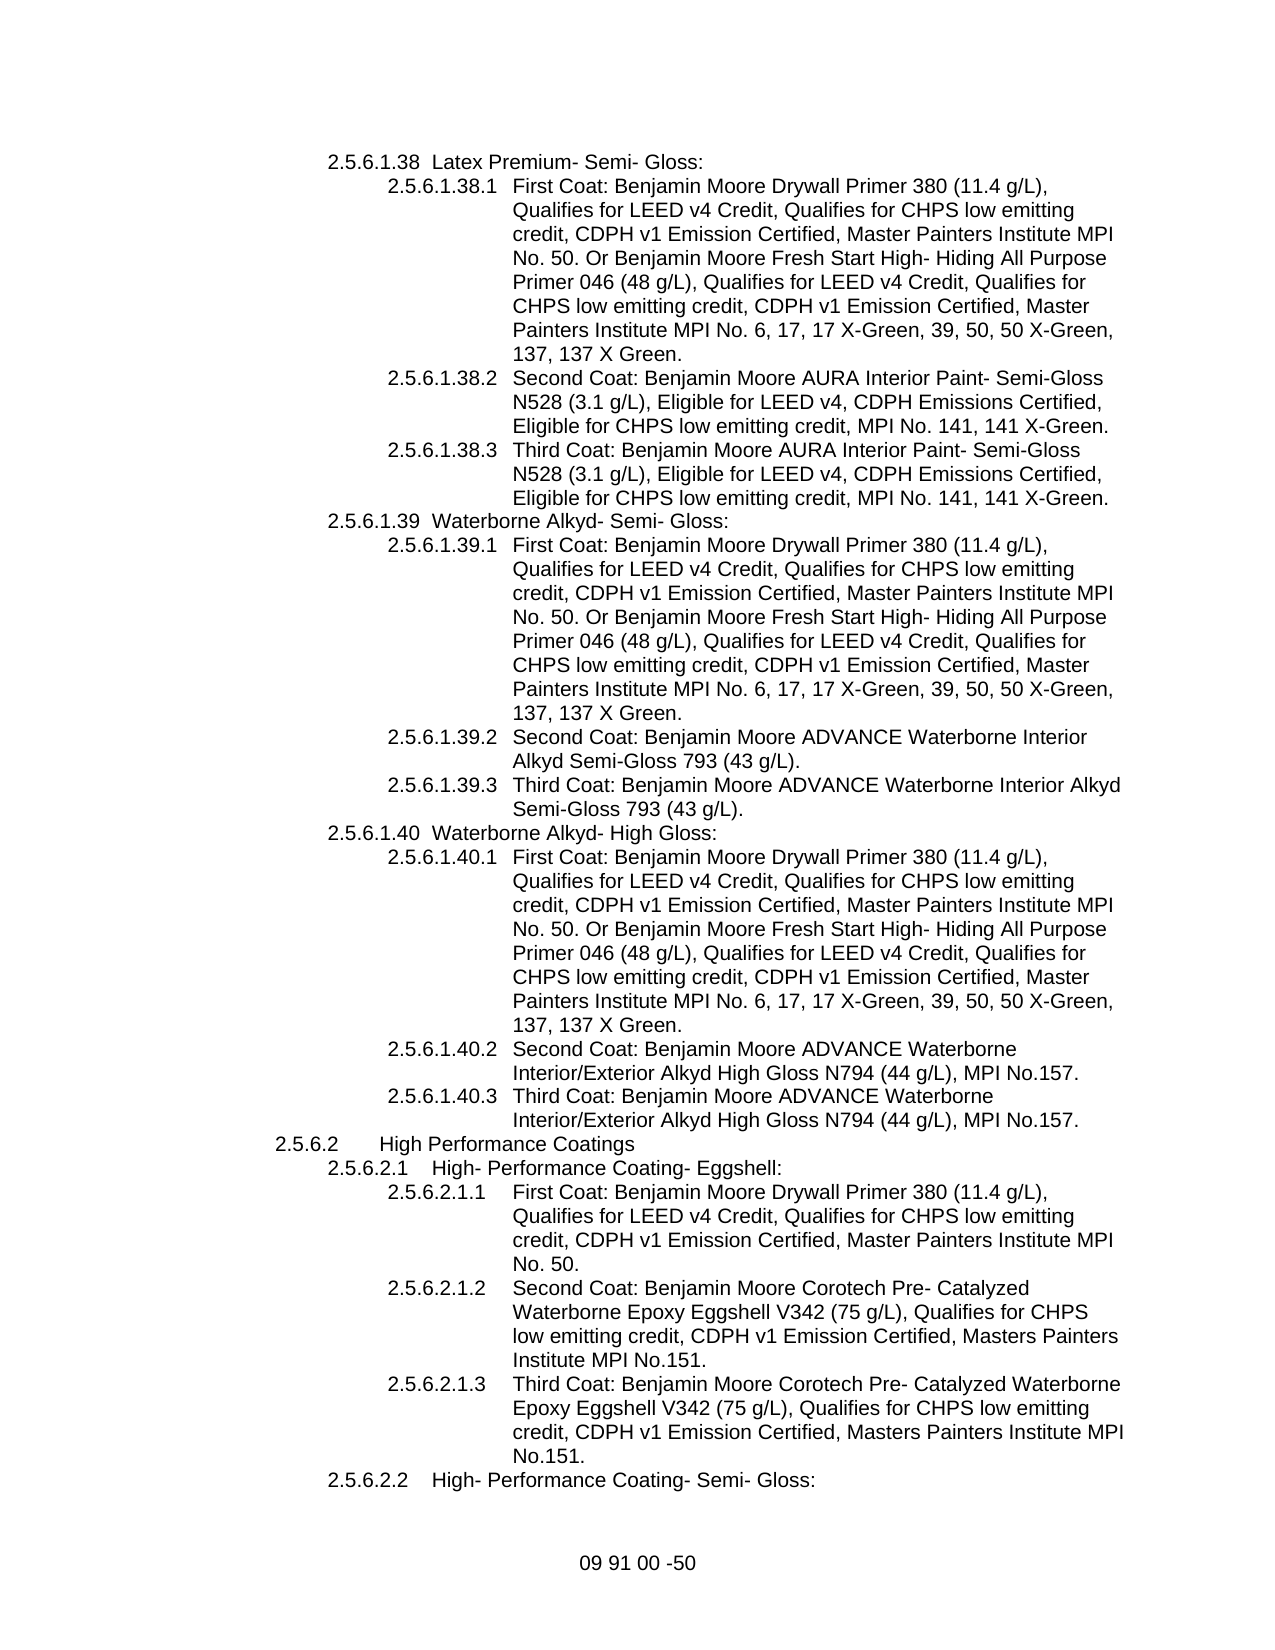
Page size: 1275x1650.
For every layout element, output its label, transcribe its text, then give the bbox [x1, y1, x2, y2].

list Waterborne Alkyd- High Gloss: [327, 821, 1125, 845]
list Third Coat: Benjamin Moore AURA Interior Paint- Semi-Gloss N528 (3.1 g/L), Eligible for LEED v4, CDPH Emissions Certified, Eligible for CHPS low emitting credit, MPI No. 141, 141 X-Green. [387, 437, 1125, 509]
list Second Coat: Benjamin Moore Corotech Pre- Catalyzed Waterborne Epoxy Eggshell V342 (75 g/L), Qualifies for CHPS low emitting credit, CDPH v1 Emission Certified, Masters Painters Institute MPI No.151. [387, 1276, 1125, 1372]
list Latex Premium- Semi- Gloss: [327, 150, 1125, 174]
list Second Coat: Benjamin Moore ADVANCE Waterborne Interior/Exterior Alkyd High Gloss N794 (44 g/L), MPI No.157. [387, 1036, 1125, 1084]
list High- Performance Coating- Eggshell: [327, 1156, 1125, 1180]
list Third Coat: Benjamin Moore Corotech Pre- Catalyzed Waterborne Epoxy Eggshell V342 (75 g/L), Qualifies for CHPS low emitting credit, CDPH v1 Emission Certified, Masters Painters Institute MPI No.151. [387, 1372, 1125, 1468]
list Second Coat: Benjamin Moore AURA Interior Paint- Semi-Gloss N528 (3.1 g/L), Eligible for LEED v4, CDPH Emissions Certified, Eligible for CHPS low emitting credit, MPI No. 141, 141 X-Green. [387, 366, 1125, 437]
list High- Performance Coating- Semi- Gloss: [327, 1468, 1125, 1492]
list High Performance Coatings [275, 1132, 1125, 1156]
list Third Coat: Benjamin Moore ADVANCE Waterborne Interior Alkyd Semi-Gloss 793 (43 g/L). [387, 773, 1125, 821]
list Waterborne Alkyd- Semi- Gloss: [327, 509, 1125, 533]
list Second Coat: Benjamin Moore ADVANCE Waterborne Interior Alkyd Semi-Gloss 793 (43 g/L). [387, 725, 1125, 773]
list Third Coat: Benjamin Moore ADVANCE Waterborne Interior/Exterior Alkyd High Gloss N794 (44 g/L), MPI No.157. [387, 1084, 1125, 1132]
